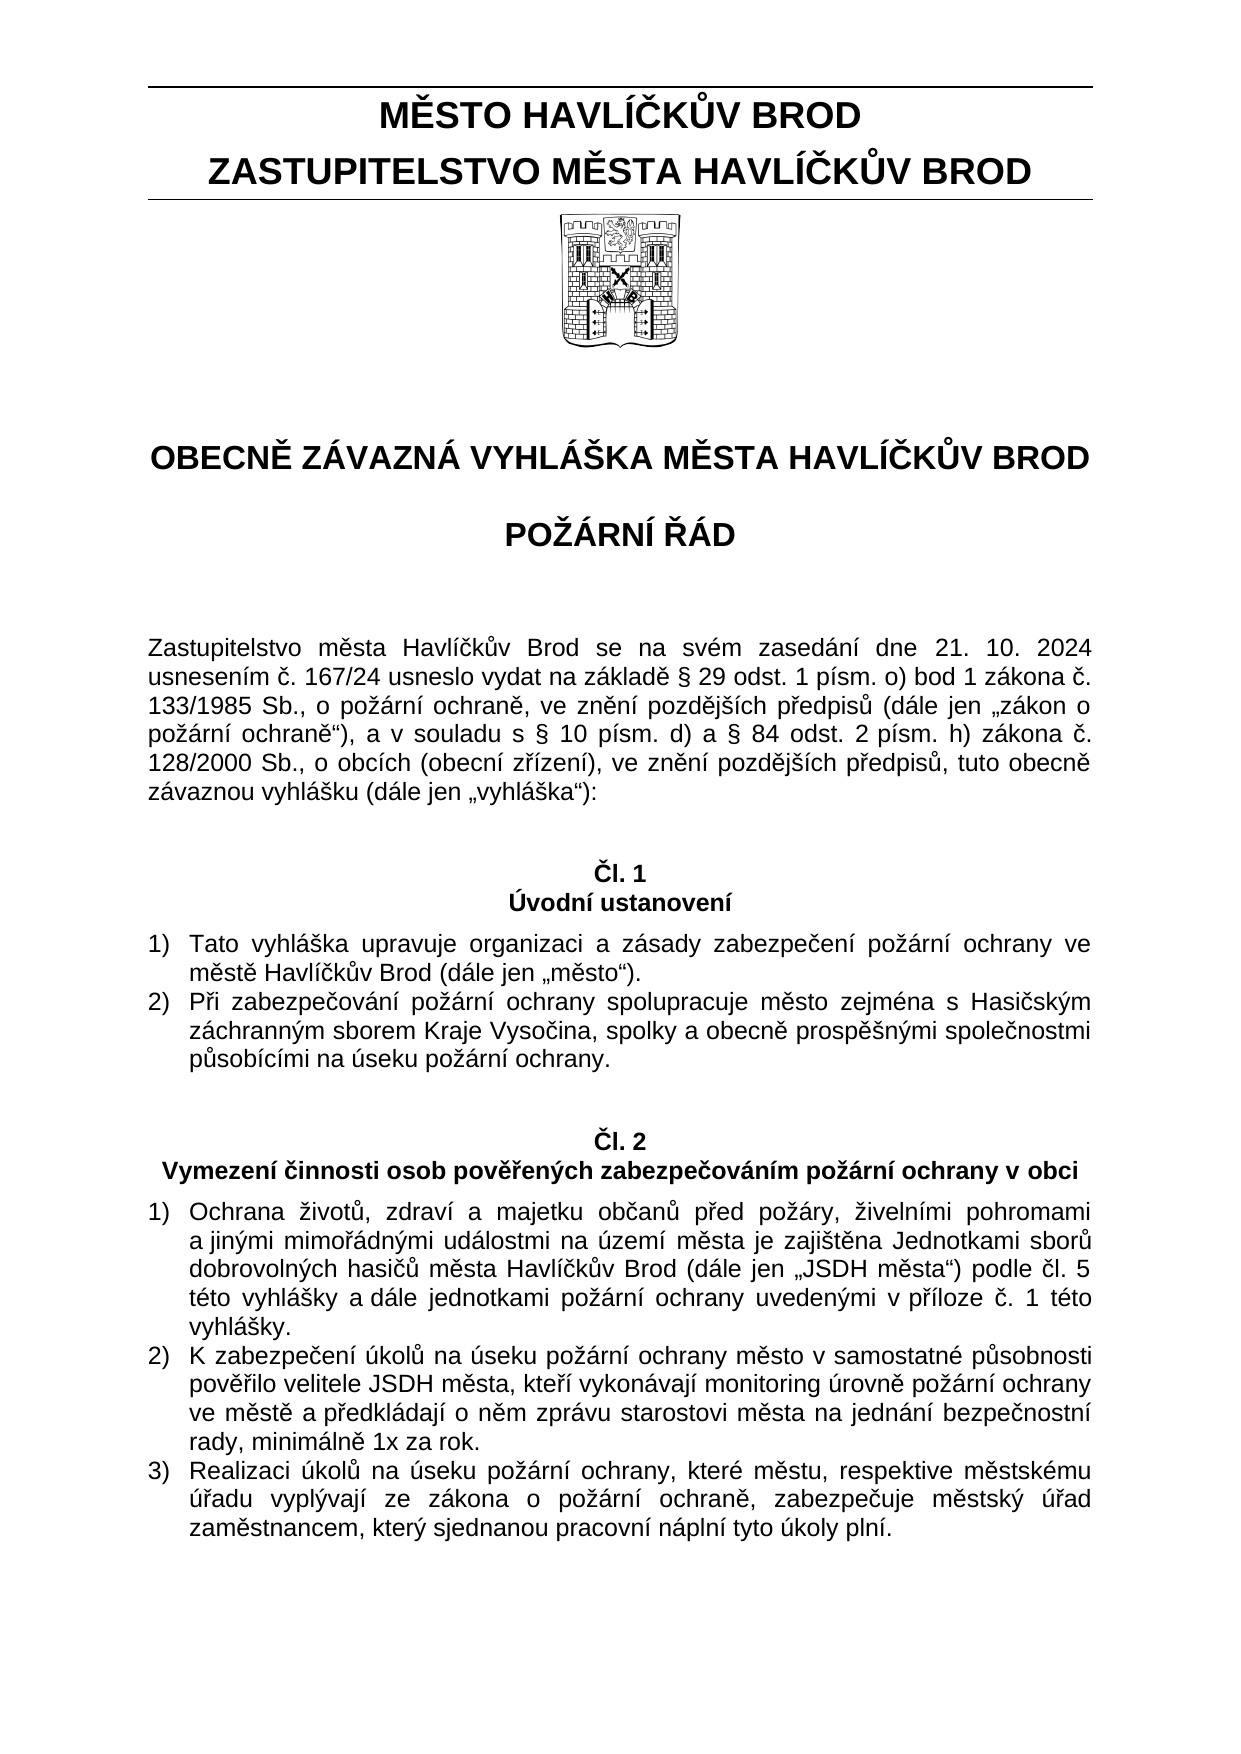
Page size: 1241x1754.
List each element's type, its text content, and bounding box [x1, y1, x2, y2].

list Tato vyhláška upravuje organizaci a zásady zabezpečení požární ochrany ve městě Havlíčkův Brod (dále jen „město“). [148, 929, 1093, 987]
list Ochrana životů, zdraví a majetku občanů před požáry, živelními pohromami a jinými mimořádnými událostmi na území města je zajištěna Jednotkami sborů dobrovolných hasičů města Havlíčkův Brod (dále jen „JSDH města“) podle čl. 5 této vyhlášky a dále jednotkami požární ochrany uvedenými v příloze č. 1 této vyhlášky. [148, 1197, 1093, 1341]
subtitle Čl. 1 Úvodní ustanovení [148, 859, 1093, 917]
text požární řád [148, 515, 1093, 553]
subtitle Čl. 2 Vymezení činnosti osob pověřených zabezpečováním požární ochrany v obci [148, 1127, 1093, 1184]
text Zastupitelstvo města Havlíčkův Brod se na svém zasedání dne 21. 10. 2024 usnesením č. 167/24 usneslo vydat na základě § 29 odst. 1 písm. o) bod 1 zákona č. 133/1985 Sb., o požární ochraně, ve znění pozdějších předpisů (dále jen „zákon o požární ochraně“), a v souladu s § 10 písm. d) a § 84 odst. 2 písm. h) zákona č. 128/2000 Sb., o obcích (obecní zřízení), ve znění pozdějších předpisů, tuto obecně závaznou vyhlášku (dále jen „vyhláška“): [148, 633, 1093, 806]
list Při zabezpečování požární ochrany spolupracuje město zejména s Hasičským záchranným sborem Kraje Vysočina, spolky a obecně prospěšnými společnostmi působícími na úseku požární ochrany. [148, 987, 1093, 1073]
list Realizaci úkolů na úseku požární ochrany, které městu, respektive městskému úřadu vyplývají ze zákona o požární ochraně, zabezpečuje městský úřad zaměstnancem, který sjednanou pracovní náplní tyto úkoly plní. [148, 1456, 1093, 1542]
list K zabezpečení úkolů na úseku požární ochrany město v samostatné působnosti pověřilo velitele JSDH města, kteří vykonávají monitoring úrovně požární ochrany ve městě a předkládají o něm zprávu starostovi města na jednání bezpečnostní rady, minimálně 1x za rok. [148, 1341, 1093, 1456]
text obecně závazná VYHLÁŠKA města Havlíčkův Brod [148, 438, 1093, 477]
